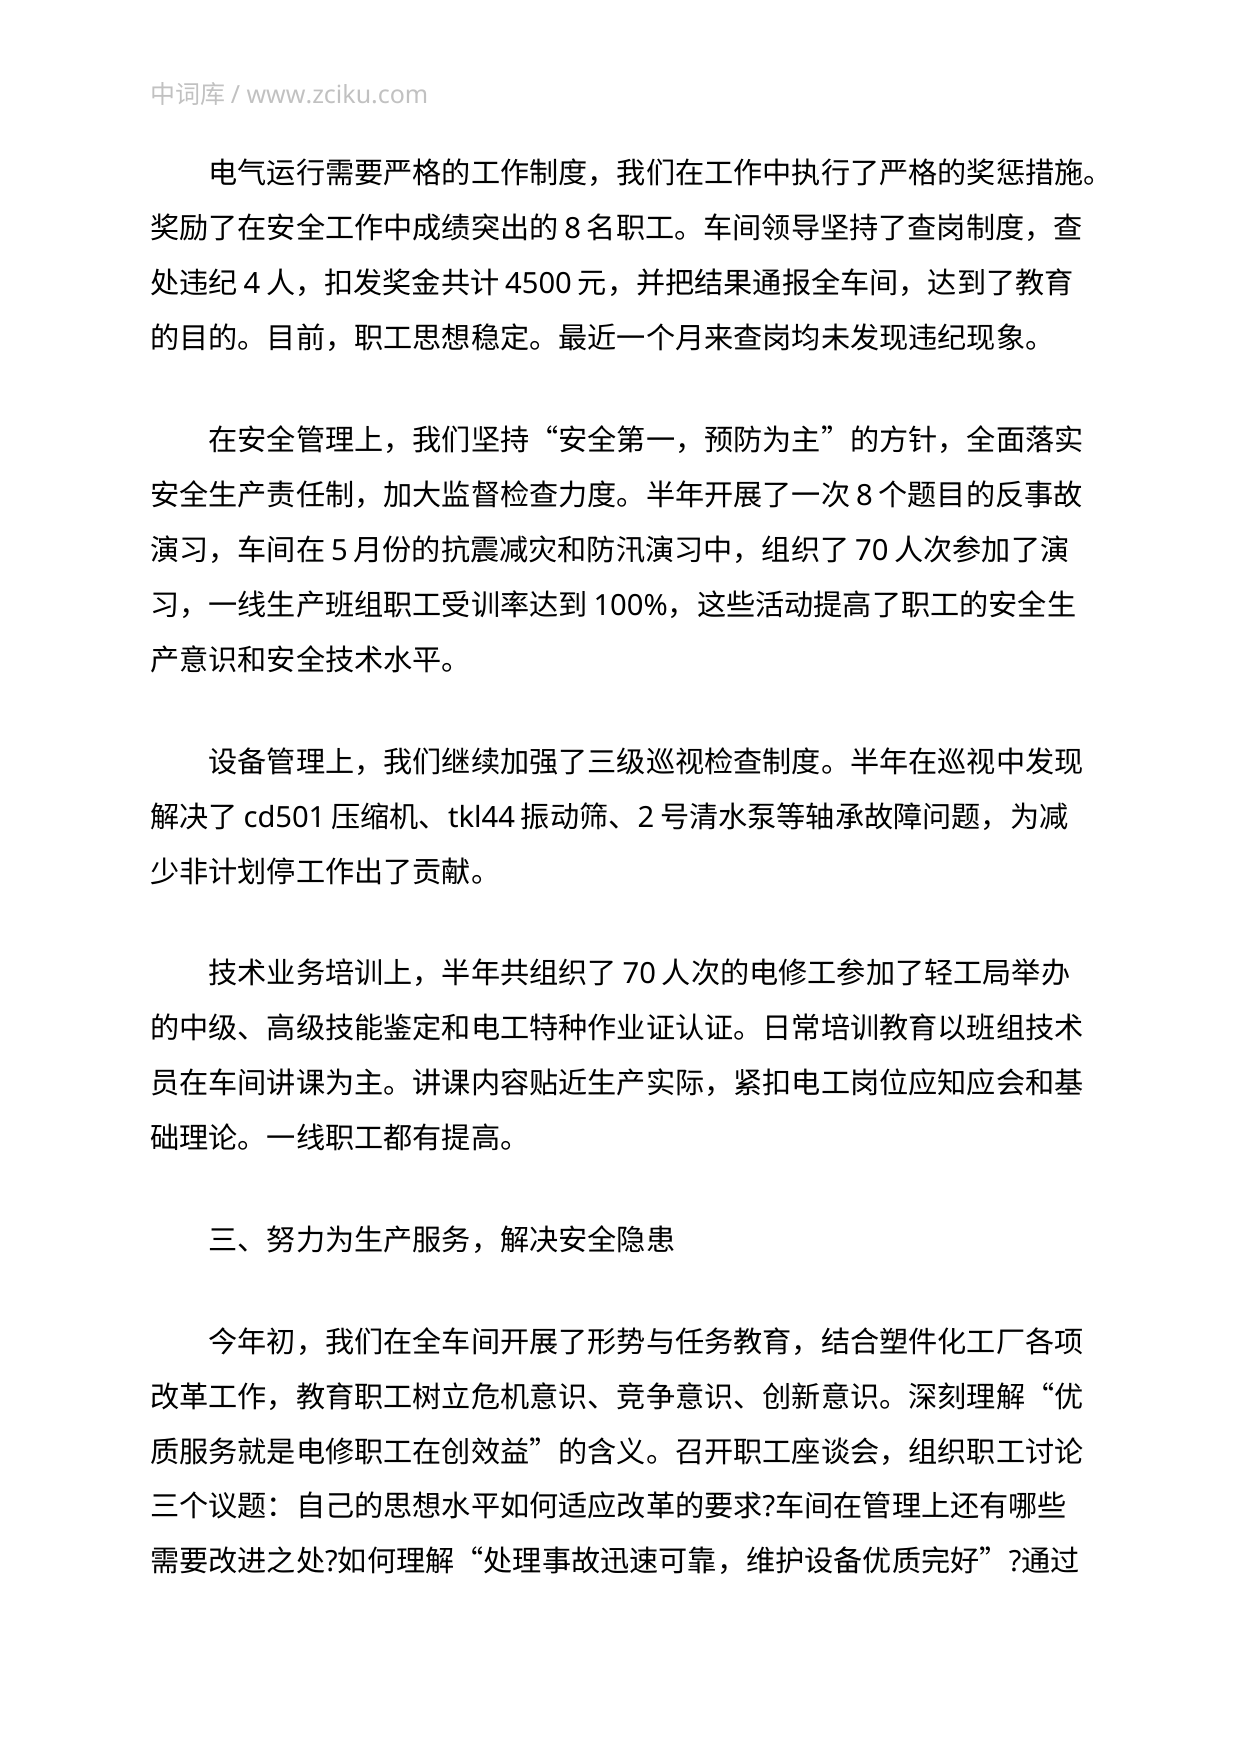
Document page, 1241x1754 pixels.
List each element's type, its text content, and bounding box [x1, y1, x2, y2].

text 电气运行需要严格的工作制度，我们在工作中执行了严格的奖惩措施。奖励了在安全工作中成绩突出的8名职工。车间领导坚持了查岗制度，查处违纪4人，扣发奖金共计4500元，并把结果通报全车间，达到了教育的目的。目前，职工思想稳定。最近一个月来查岗均未发现违纪现象。 [150, 150, 1090, 357]
text 设备管理上，我们继续加强了三级巡视检查制度。半年在巡视中发现解决了cd501压缩机、tkl44振动筛、2号清水泵等轴承故障问题，为减少非计划停工作出了贡献。 [150, 738, 1090, 891]
text 三、努力为生产服务，解决安全隐患 [150, 1217, 1090, 1259]
text 在安全管理上，我们坚持“安全第一，预防为主”的方针，全面落实安全生产责任制，加大监督检查力度。半年开展了一次8个题目的反事故演习，车间在5月份的抗震减灾和防汛演习中，组织了70人次参加了演习，一线生产班组职工受训率达到100%，这些活动提高了职工的安全生产意识和安全技术水平。 [150, 417, 1090, 679]
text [150, 1318, 1090, 1580]
text 技术业务培训上，半年共组织了70人次的电修工参加了轻工局举办的中级、高级技能鉴定和电工特种作业证认证。日常培训教育以班组技术员在车间讲课为主。讲课内容贴近生产实际，紧扣电工岗位应知应会和基础理论。一线职工都有提高。 [150, 950, 1090, 1157]
